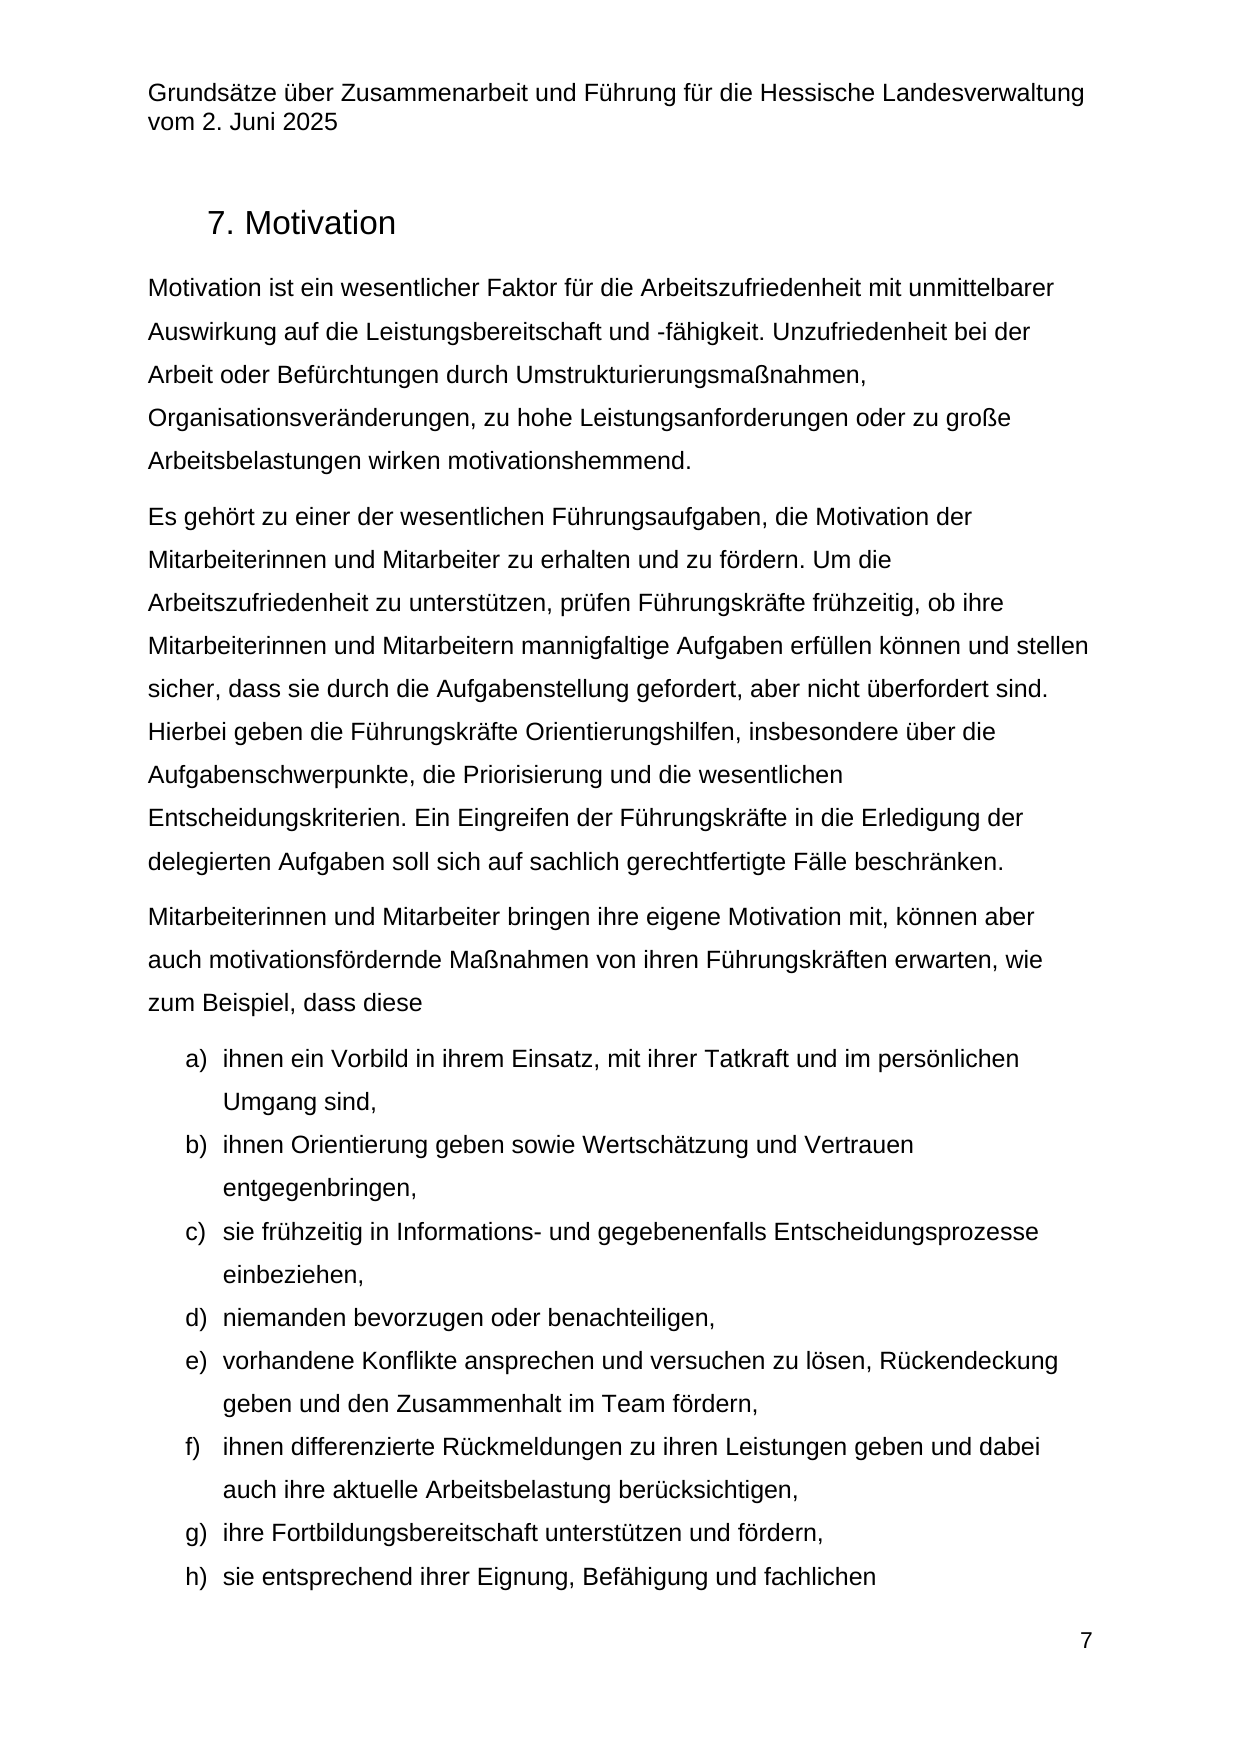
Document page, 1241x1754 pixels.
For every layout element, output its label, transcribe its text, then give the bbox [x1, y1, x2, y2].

text Es gehört zu einer der wesentlichen Führungsaufgaben, die Motivation der Mitarbeiterinnen und Mitarbeiter zu erhalten und zu fördern. Um die Arbeitszufriedenheit zu unterstützen, prüfen Führungskräfte frühzeitig, ob ihre Mitarbeiterinnen und Mitarbeitern mannigfaltige Aufgaben erfüllen können und stellen sicher, dass sie durch die Aufgabenstellung gefordert, aber nicht überfordert sind. Hierbei geben die Führungskräfte Orientierungshilfen, insbesondere über die Aufgabenschwerpunkte, die Priorisierung und die wesentlichen Entscheidungskriterien. Ein Eingreifen der Führungskräfte in die Erledigung der delegierten Aufgaben soll sich auf sachlich gerechtfertigte Fälle beschränken. [148, 502, 1092, 875]
list vorhandene Konflikte ansprechen und versuchen zu lösen, Rückendeckung geben und den Zusammenhalt im Team fördern, [185, 1346, 1092, 1418]
subtitle Motivation [207, 203, 1092, 242]
list sie entsprechend ihrer Eignung, Befähigung und fachlichen [185, 1562, 1092, 1590]
list sie frühzeitig in Informations- und gegebenenfalls Entscheidungsprozesse einbeziehen, [185, 1217, 1092, 1288]
list ihre Fortbildungsbereitschaft unterstützen und fördern, [185, 1518, 1092, 1547]
text Motivation ist ein wesentlicher Faktor für die Arbeitszufriedenheit mit unmittelbarer Auswirkung auf die Leistungsbereitschaft und -fähigkeit. Unzufriedenheit bei der Arbeit oder Befürchtungen durch Umstrukturierungsmaßnahmen, Organisationsveränderungen, zu hohe Leistungsanforderungen oder zu große Arbeitsbelastungen wirken motivationshemmend. [148, 273, 1092, 475]
list ihnen ein Vorbild in ihrem Einsatz, mit ihrer Tatkraft und im persönlichen Umgang sind, [185, 1044, 1092, 1116]
list niemanden bevorzugen oder benachteiligen, [185, 1303, 1092, 1332]
text Mitarbeiterinnen und Mitarbeiter bringen ihre eigene Motivation mit, können aber auch motivationsfördernde Maßnahmen von ihren Führungskräften erwarten, wie zum Beispiel, dass diese [148, 902, 1092, 1017]
list ihnen Orientierung geben sowie Wertschätzung und Vertrauen entgegenbringen, [185, 1130, 1092, 1202]
list ihnen differenzierte Rückmeldungen zu ihren Leistungen geben und dabei auch ihre aktuelle Arbeitsbelastung berücksichtigen, [185, 1432, 1092, 1504]
